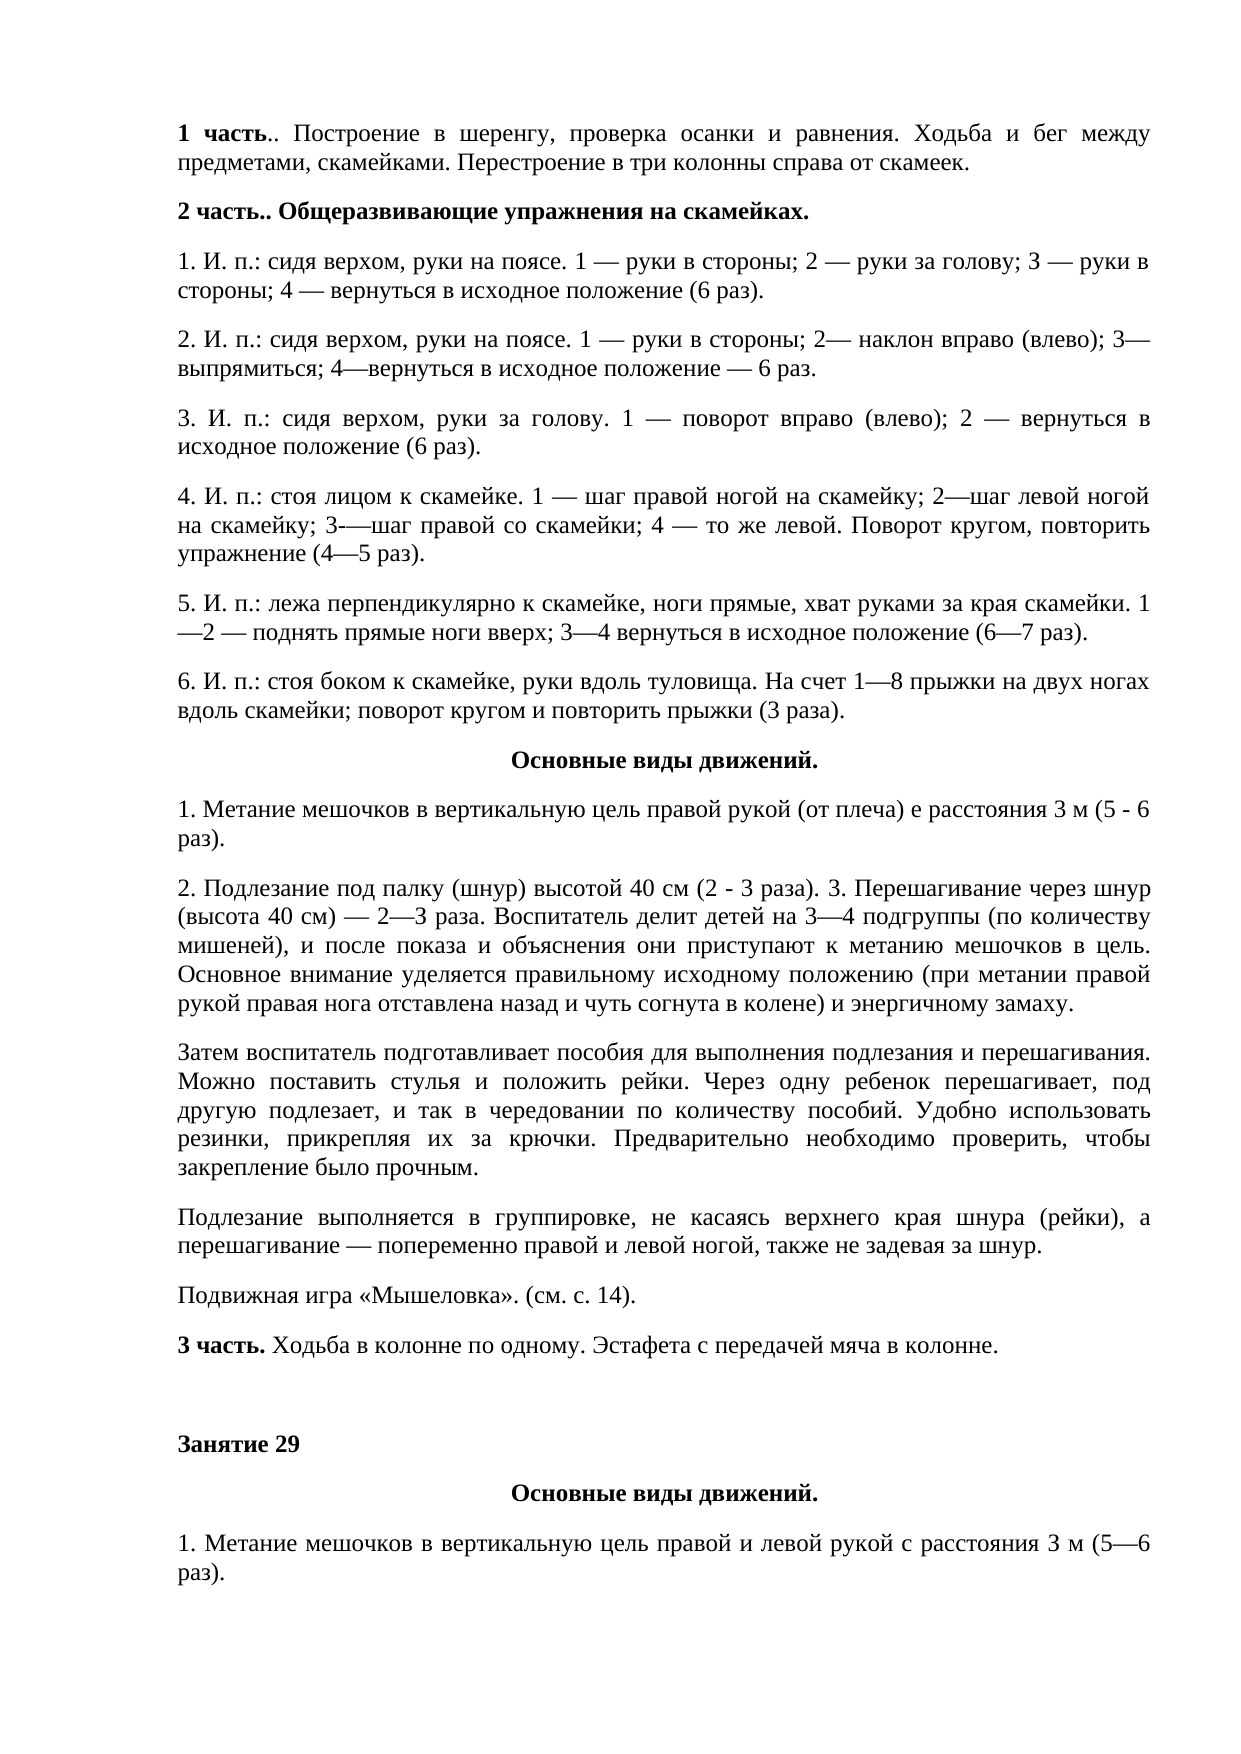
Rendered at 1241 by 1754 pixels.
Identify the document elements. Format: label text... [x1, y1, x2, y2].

text 1. Метание мешочков в вертикальную цель правой и левой рукой с расстояния З м (5—6 раз). [177, 1528, 1152, 1586]
text Затем воспитатель подготавливает пособия для выполнения подлезания и перешагивания. Можно поставить стулья и положить рейки. Через одну ребенок перешагивает, под другую подлезает, и так в чередовании по количеству пособий. Удобно использовать резинки, прикрепляя их за крючки. Предварительно необходимо проверить, чтобы закрепление было прочным. [177, 1037, 1152, 1181]
text Подлезание выполняется в группировке, не касаясь верхнего края шнура (рейки), а перешагивание — попеременно правой и левой ногой, также не задевая за шнур. [177, 1202, 1152, 1259]
text 2. Подлезание под палку (шнур) высотой 40 см (2 - 3 раза). 3. Перешагивание через шнур (высота 40 см) — 2—З раза. Воспитатель делит детей на 3—4 подгруппы (по количеству мишеней), и после показа и объяснения они приступают к метанию мешочков в цель. Основное внимание уделяется правильному исходному положению (при метании правой рукой правая нога отставлена назад и чуть согнута в колене) и энергичному замаху. [177, 873, 1152, 1016]
text 6. И. п.: стоя боком к скамейке, руки вдоль туловища. На счет 1—8 прыжки на двух ногах вдоль скамейки; поворот кругом и повторить прыжки (3 раза). [177, 666, 1152, 724]
text 1 часть.. Построение в шеренгу, проверка осанки и равнения. Ходьба и бег между предметами, скамейками. Перестроение в три колонны справа от скамеек. [177, 118, 1152, 176]
text 1. И. п.: сидя верхом, руки на поясе. 1 — руки в стороны; 2 — руки за голову; З — руки в стороны; 4 — вернуться в исходное положение (6 раз). [177, 246, 1152, 303]
text 4. И. п.: стоя лицом к скамейке. 1 — шаг правой ногой на скамейку; 2—шаг левой ногой на скамейку; 3-—шаг правой со скамейки; 4 — то же левой. Поворот кругом, повторить упражнение (4—5 раз). [177, 481, 1152, 567]
text 2. И. п.: сидя верхом, руки на поясе. 1 — руки в стороны; 2— наклон вправо (влево); 3— выпрямиться; 4—вернуться в исходное положение — 6 раз. [177, 324, 1152, 382]
text 3 часть. Ходьба в колонне по одному. Эстафета с передачей мяча в колонне. [177, 1330, 1152, 1358]
text Подвижная игра «Мышеловка». (см. с. 14). [177, 1280, 1152, 1309]
text 3. И. п.: сидя верхом, руки за голову. 1 — поворот вправо (влево); 2 — вернуться в исходное положение (6 раз). [177, 403, 1152, 460]
text Основные виды движений. [177, 745, 1152, 773]
text Занятие 29 [177, 1429, 1152, 1458]
text 5. И. п.: лежа перпендикулярно к скамейке, ноги прямые, хват руками за края скамейки. 1—2 — поднять прямые ноги вверх; 3—4 вернуться в исходное положение (6—7 раз). [177, 588, 1152, 646]
text 1. Метание мешочков в вертикальную цель правой рукой (от плеча) е расстояния 3 м (5 - 6 раз). [177, 794, 1152, 852]
text Основные виды движений. [177, 1478, 1152, 1507]
text 2 часть.. Общеразвивающие упражнения на скамейках. [177, 196, 1152, 225]
